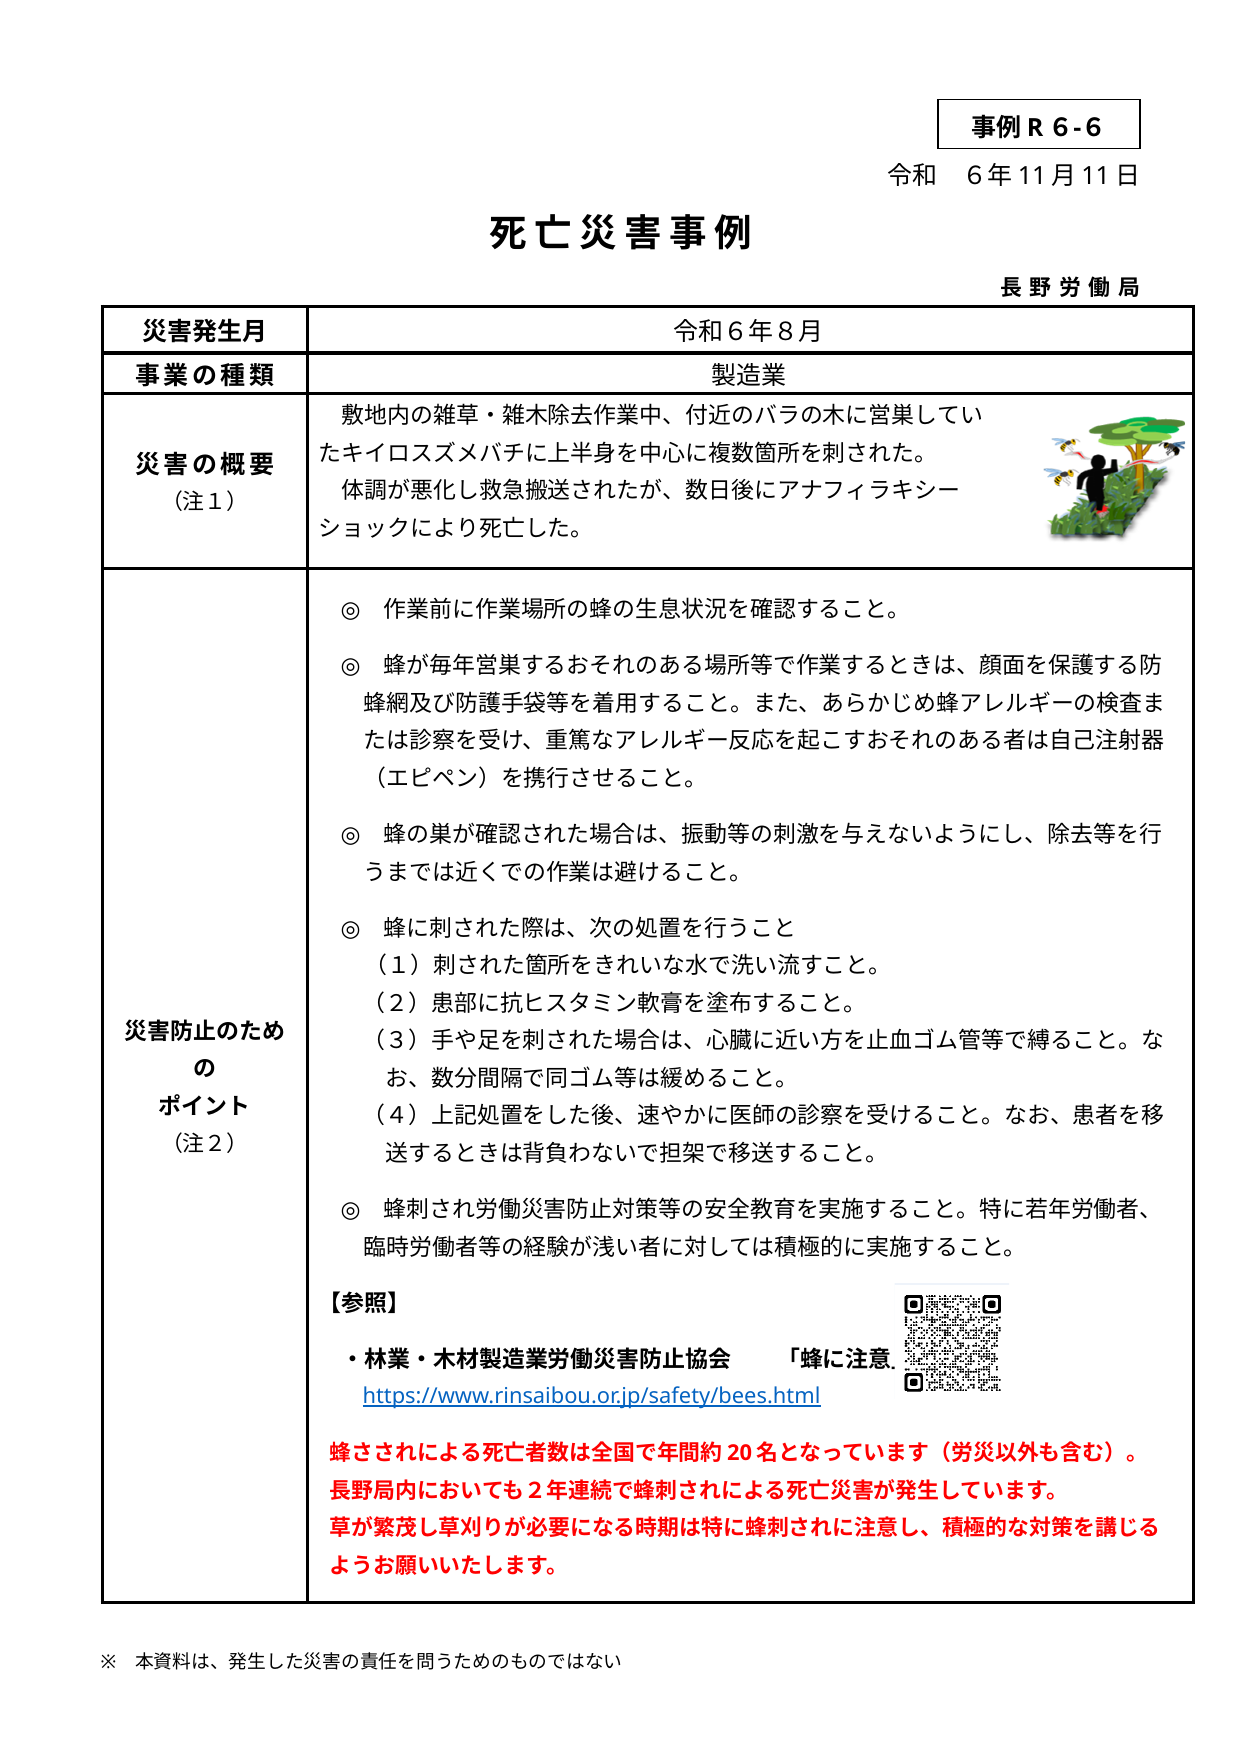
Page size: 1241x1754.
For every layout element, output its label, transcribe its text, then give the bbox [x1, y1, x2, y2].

table_cell 敷地内の雑草・雑木除去作業中、付近のバラの木に営巣していたキイロスズメバチに上半身を中心に複数箇所を刺された。 体調が悪化し救急搬送されたが、数日後にアナフィラキシーショックにより死亡した。 [309, 395, 1192, 567]
table_cell 事業の種類 [104, 355, 306, 392]
picture [1038, 395, 1186, 546]
table_header 令和６年８月 [309, 308, 1192, 351]
table_header 災害発生月 [104, 308, 306, 351]
text 長野労働局 [100, 267, 1140, 304]
text ※ 本資料は、発生した災害の責任を問うためのものではない [100, 1642, 1140, 1679]
text 令和 ６年11月11日 [188, 154, 1140, 192]
table_cell 災害防止のための ポイント （注２） [104, 570, 306, 1601]
table_cell ◎ 作業前に作業場所の蜂の生息状況を確認すること。 ◎ 蜂が毎年営巣するおそれのある場所等で作業するときは、顔面を保護する防蜂網及び防護手袋等を着用すること。また、あらかじめ蜂アレルギーの検査または診察を受け、重篤なアレルギー反応を起こすおそれのある者は自己注射器（エピペン）を携行させること。 ◎ 蜂の巣が確認された場合は、振動等の刺激を与えないようにし、除去等を行うまでは近くでの作業は避けること。 ◎ 蜂に刺された際は、次の処置を行うこと （１）刺された箇所をきれいな水で洗い流すこと。 （２）患部に抗ヒスタミン軟膏を塗布すること。 （３）手や足を刺された場合は、心臓に近い方を止血ゴム管等で縛ること。なお、数分間隔で同ゴム等は緩めること。 （４）上記処置をした後、速やかに医師の診察を受けること。なお、患者を移送するときは背負わないで担架で移送すること。 ◎ 蜂刺され労働災害防止対策等の安全教育を実施すること。特に若年労働者、臨時労働者等の経験が浅い者に対しては積極的に実施すること。 【参照】 ・林業・木材製造業労働災害防止協会 「蜂に注意」 https://www.rinsaibou.or.jp/safety/bees.html 蜂さされによる死亡者数は全国で年間約20名となっています（労災以外も含む）。 長野局内においても２年連続で蜂刺されによる死亡災害が発生しています。 草が繁茂し草刈りが必要になる時期は特に蜂刺されに注意し、積極的な対策を講じるようお願いいたします。 [309, 570, 1192, 1601]
picture [894, 1283, 1010, 1399]
table_cell 災害の概要 （注１） [104, 395, 306, 567]
text 死亡災害事例 [100, 192, 1140, 267]
table_cell 製造業 [309, 355, 1192, 392]
